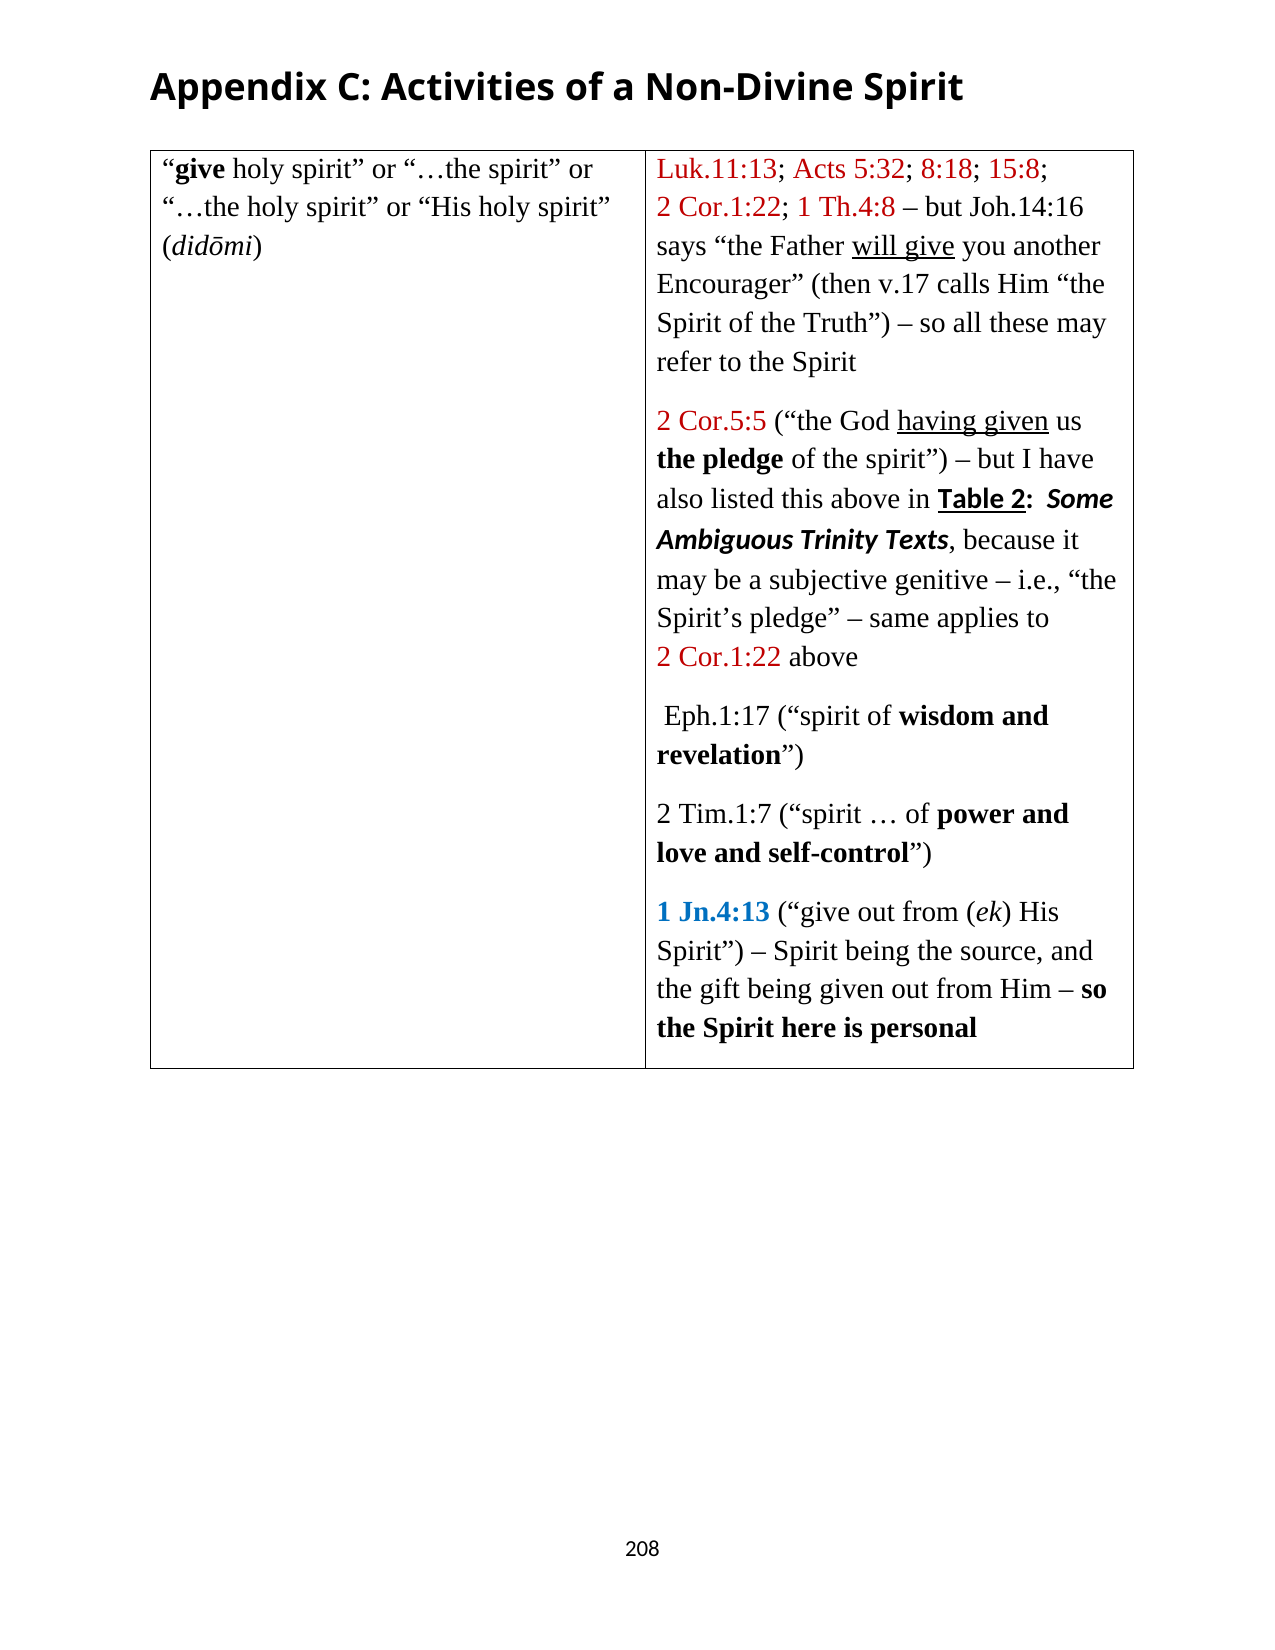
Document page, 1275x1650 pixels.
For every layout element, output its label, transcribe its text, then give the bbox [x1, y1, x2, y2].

table_header “give holy spirit” or “…the spirit” or “…the holy spirit” or “His holy spirit” (didōmi) [151, 151, 645, 1068]
table_header Luk.11:13; Acts 5:32; 8:18; 15:8; 2 Cor.1:22; 1 Th.4:8 – but Joh.14:16 says “the Father will give you another Encourager” (then v.17 calls Him “the Spirit of the Truth”) – so all these may refer to the Spirit 2 Cor.5:5 (“the God having given us the pledge of the spirit”) – but I have also listed this above in Table 2: Some Ambiguous Trinity Texts, because it may be a subjective genitive – i.e., “the Spirit’s pledge” – same applies to 2 Cor.1:22 above Eph.1:17 (“spirit of wisdom and revelation”) 2 Tim.1:7 (“spirit … of power and love and self-control”) 1 Jn.4:13 (“give out from (ek) His Spirit”) – Spirit being the source, and the gift being given out from Him – so the Spirit here is personal [646, 151, 1133, 1068]
